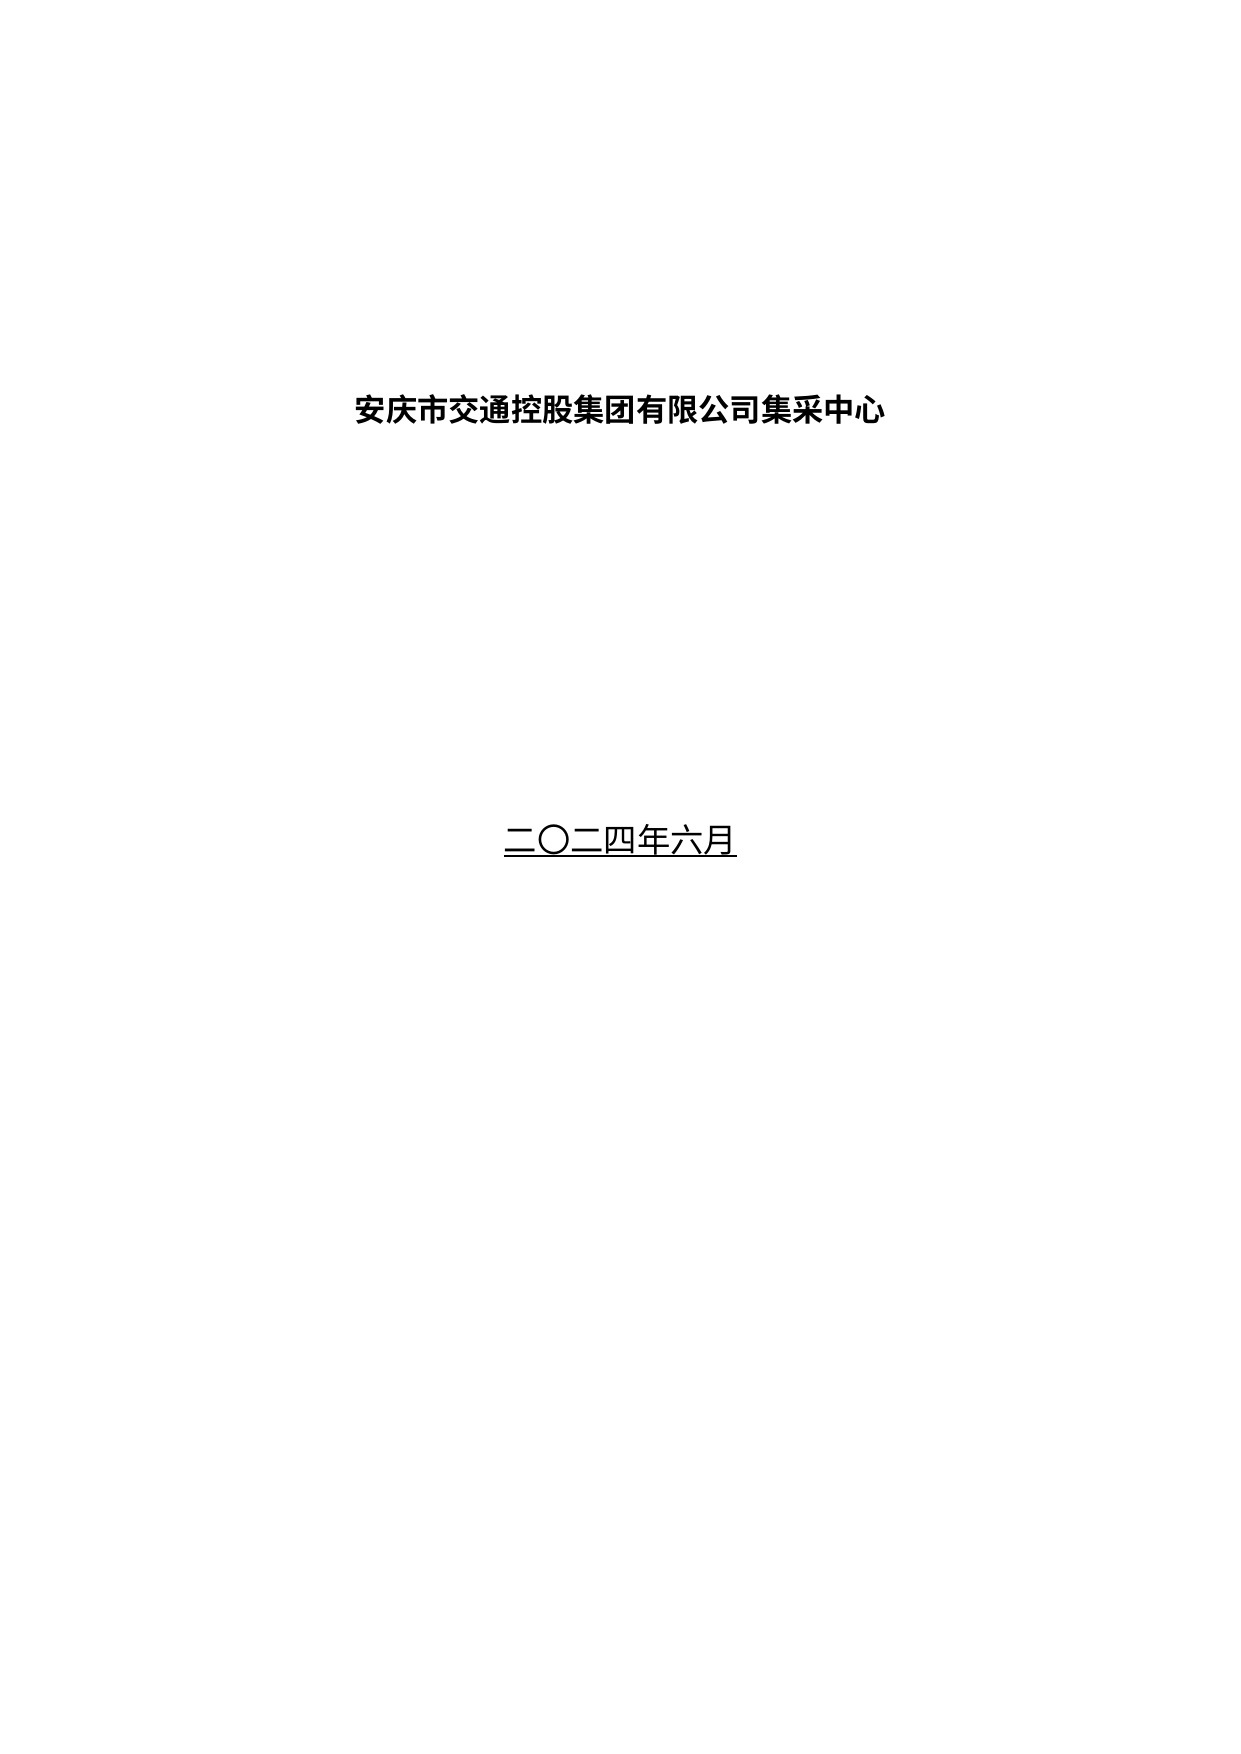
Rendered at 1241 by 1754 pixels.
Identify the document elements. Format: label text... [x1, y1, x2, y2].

text 二〇二四年六月 [148, 805, 1092, 870]
text 安庆市交通控股集团有限公司集采中心 [148, 375, 1092, 440]
